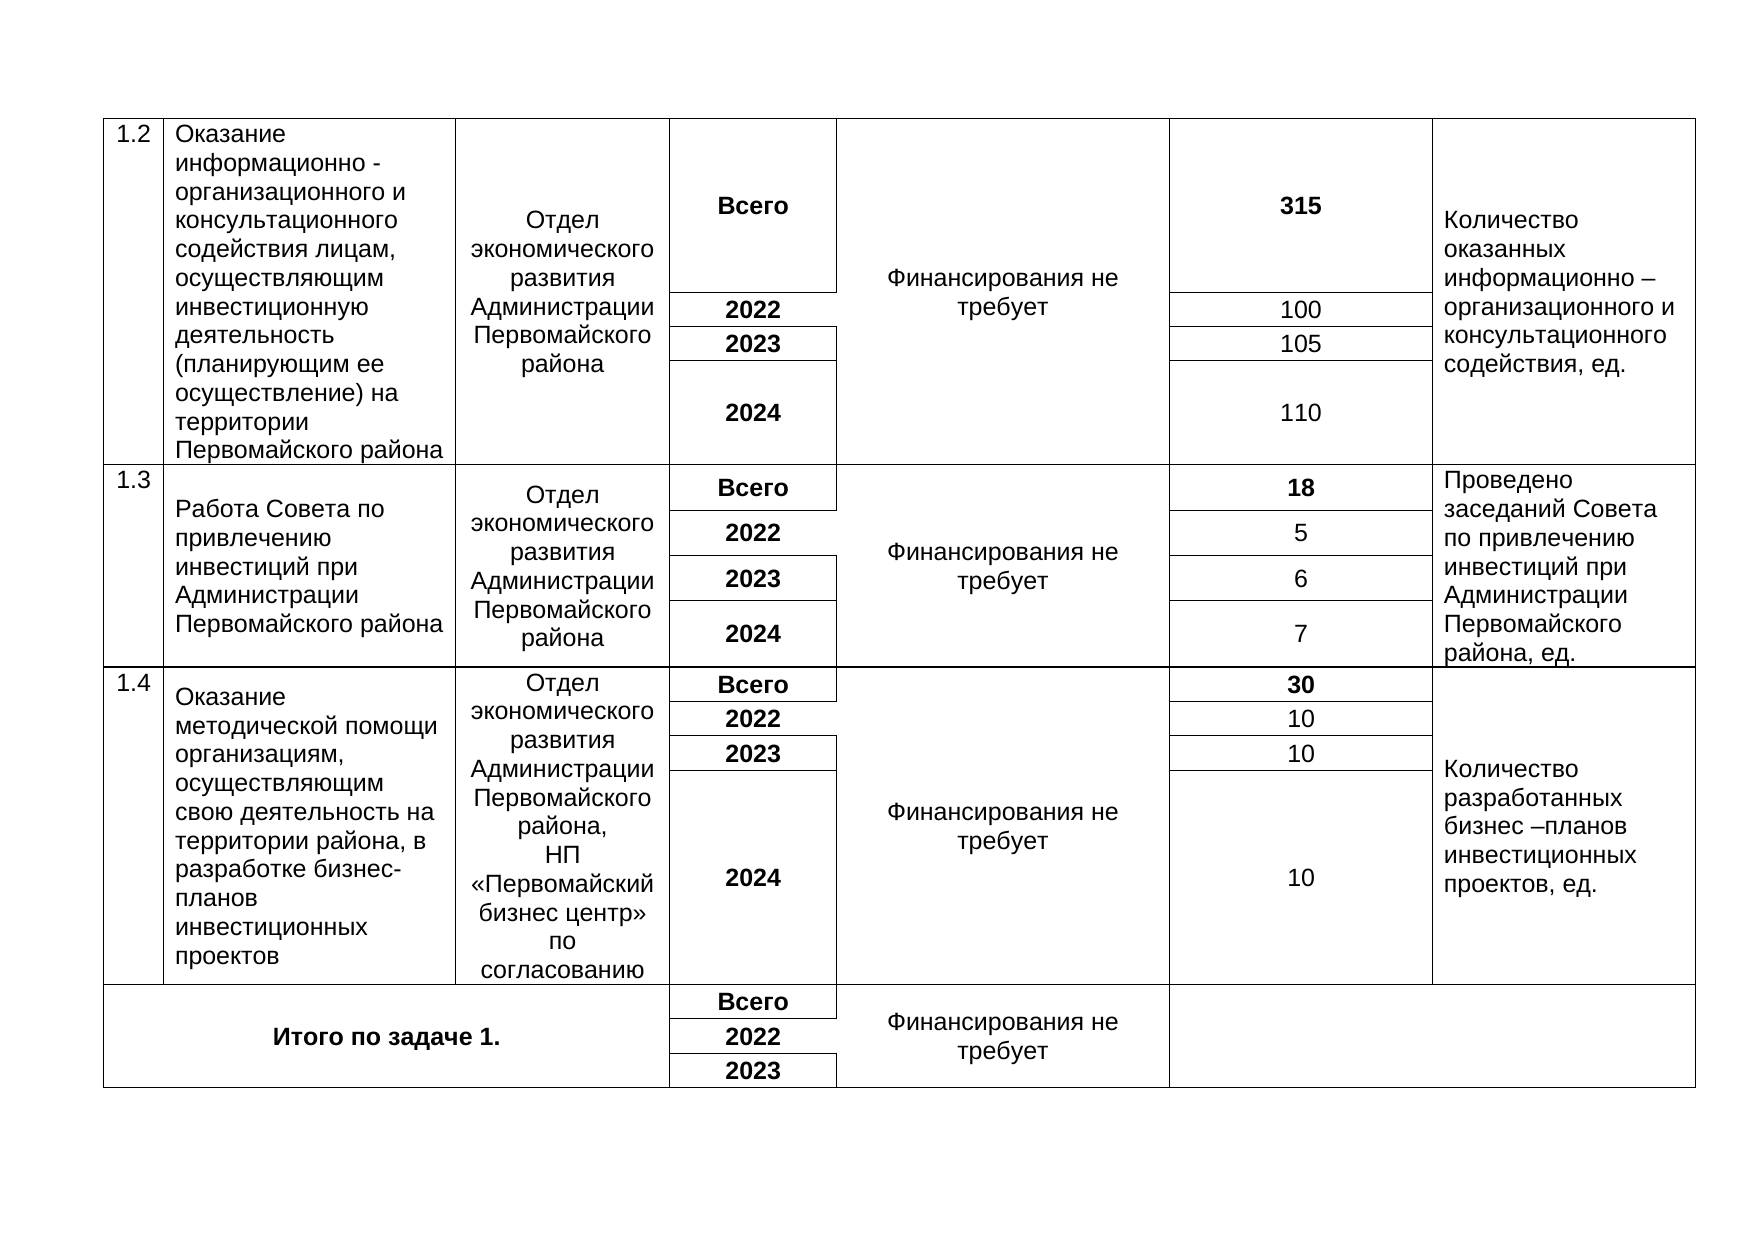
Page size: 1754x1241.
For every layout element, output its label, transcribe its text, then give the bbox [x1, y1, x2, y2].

table_cell Всего [670, 119, 836, 292]
table_cell 2022 [670, 1019, 836, 1052]
table_cell 6 [1170, 556, 1432, 600]
table_cell 2024 [670, 771, 836, 984]
table_cell Финансирования не требует [836, 465, 1169, 666]
table_cell Всего [670, 668, 836, 701]
table_cell 1.4 [104, 668, 163, 984]
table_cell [836, 119, 1169, 464]
table_cell 105 [1170, 327, 1432, 360]
table_cell 2022 [670, 511, 836, 555]
table_cell 7 [1170, 601, 1432, 666]
table_cell 10 [1170, 771, 1432, 984]
table_cell 2024 [670, 361, 836, 464]
table_cell 110 [1170, 361, 1432, 464]
table_cell Отдел экономического развития Администрации Первомайского района, НП «Первомайский бизнес центр» по согласованию [456, 668, 669, 984]
table_cell 1.3 [104, 465, 163, 666]
table_cell 5 [1170, 511, 1432, 555]
table_cell Количество оказанных информационно – организационного и консультационного содействия, ед. [1433, 119, 1695, 464]
table_cell 100 [1170, 293, 1432, 326]
table_cell Количество разработанных бизнес –планов инвестиционных проектов, ед. [1433, 668, 1695, 984]
table_cell Итого по задаче 1. [104, 985, 669, 1087]
table_cell 2023 [670, 1054, 836, 1087]
table_cell Финансирования не требует [836, 985, 1169, 1087]
table_cell 2023 [670, 736, 836, 769]
table_cell 2023 [670, 556, 836, 600]
table_cell Оказание методической помощи организациям, осуществляющим свою деятельность на территории района, в разработке бизнес-планов инвестиционных проектов [164, 668, 455, 984]
table_cell Оказание информационно - организационного и консультационного содействия лицам, осуществляющим инвестиционную деятельность (планирующим ее осуществление) на территории Первомайского района [164, 119, 455, 464]
table_cell Всего [670, 985, 836, 1018]
table_cell 30 [1170, 668, 1432, 701]
table_cell Всего [670, 465, 836, 509]
table_cell 1.2 [104, 119, 163, 464]
table_cell 2023 [670, 327, 836, 360]
table_cell Работа Совета по привлечению инвестиций при Администрации Первомайского района [164, 465, 455, 666]
table_cell Финансирования не требует [836, 668, 1169, 984]
table_cell 10 [1170, 702, 1432, 735]
table_cell 2022 [670, 293, 836, 326]
table_cell 18 [1170, 465, 1432, 509]
table_cell 10 [1170, 736, 1432, 769]
table_cell 2024 [670, 601, 836, 666]
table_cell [456, 119, 669, 464]
table_cell [1170, 985, 1695, 1087]
table_cell 2022 [670, 702, 836, 735]
table_cell 315 [1170, 119, 1432, 292]
table_cell Проведено заседаний Совета по привлечению инвестиций при Администрации Первомайского района, ед. [1433, 465, 1695, 666]
table_cell Отдел экономического развития Администрации Первомайского района [456, 465, 669, 666]
